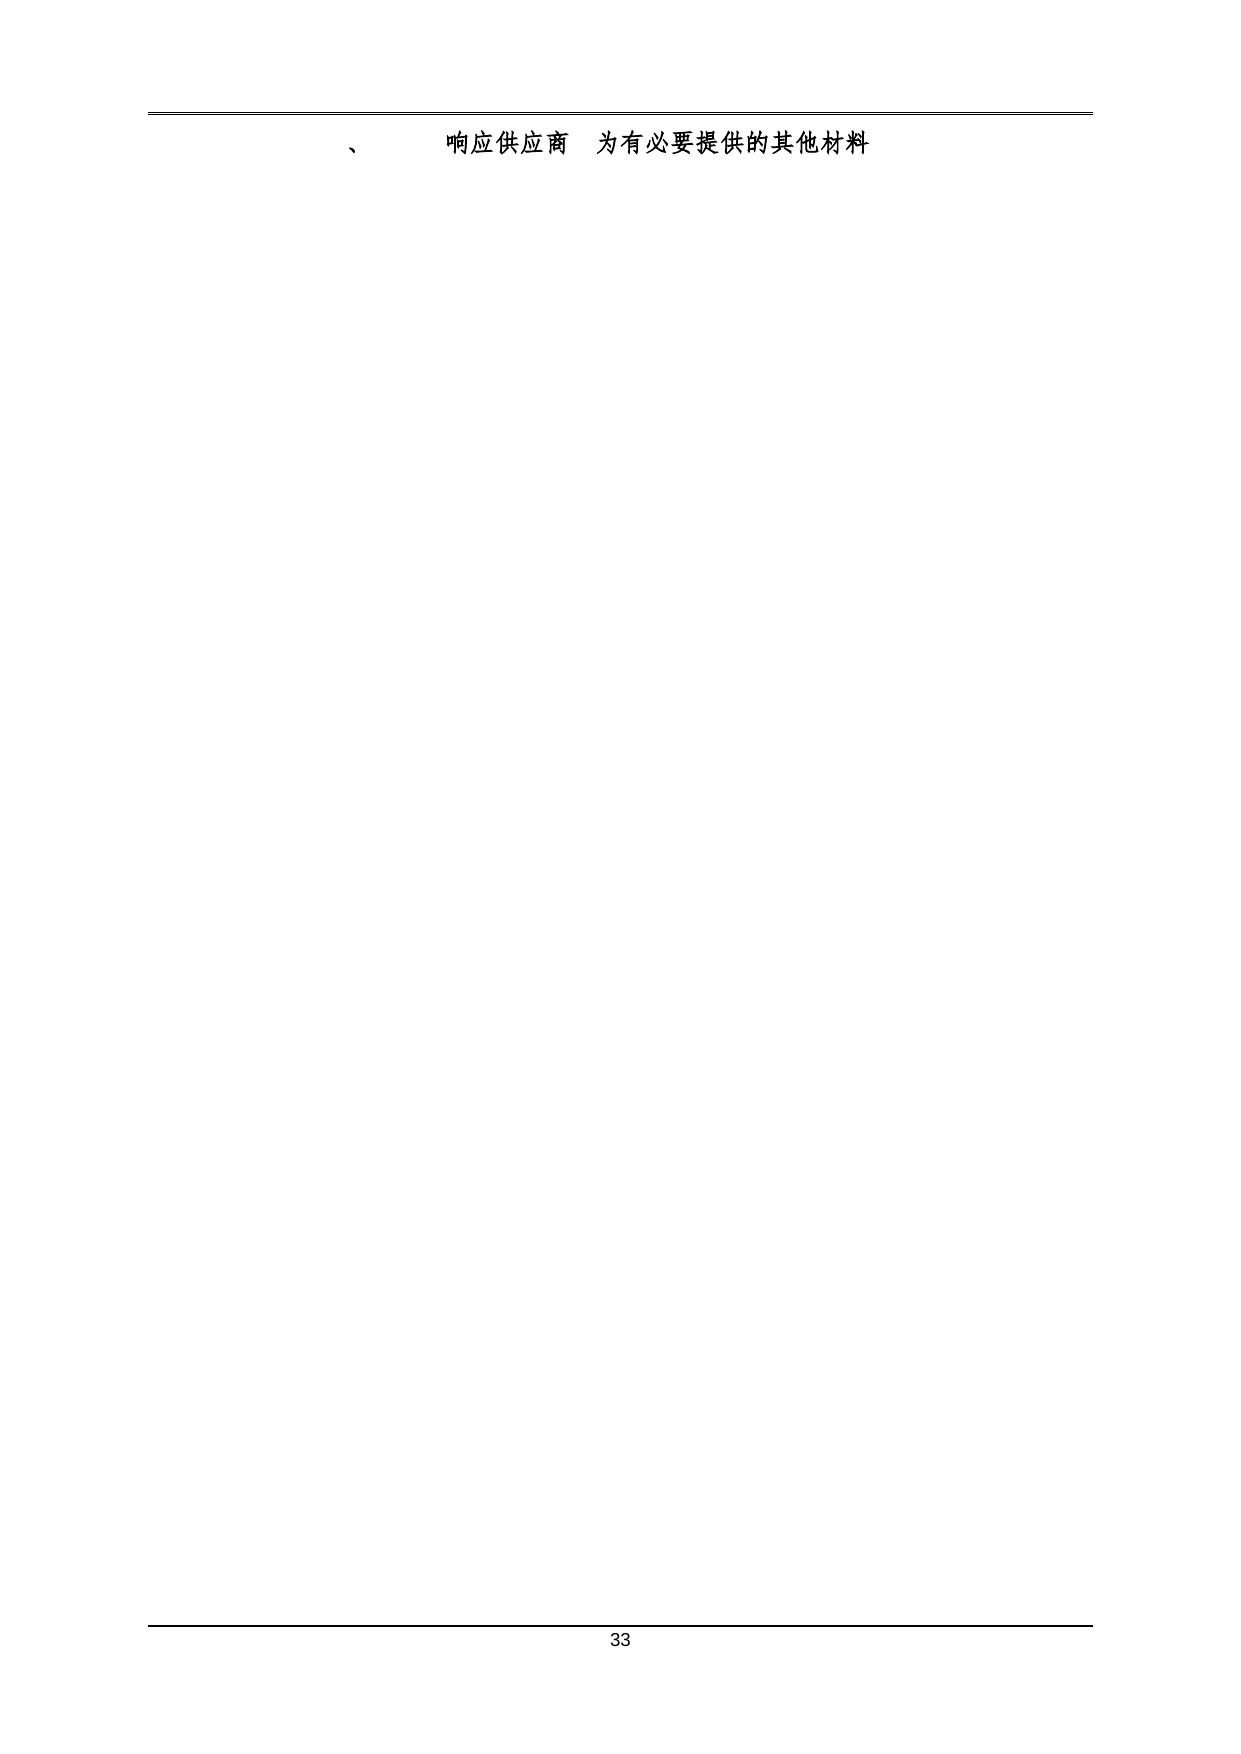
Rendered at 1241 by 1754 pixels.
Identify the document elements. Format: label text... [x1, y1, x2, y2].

list 响应供应商认为有必要提供的其他材料 [148, 124, 1093, 157]
